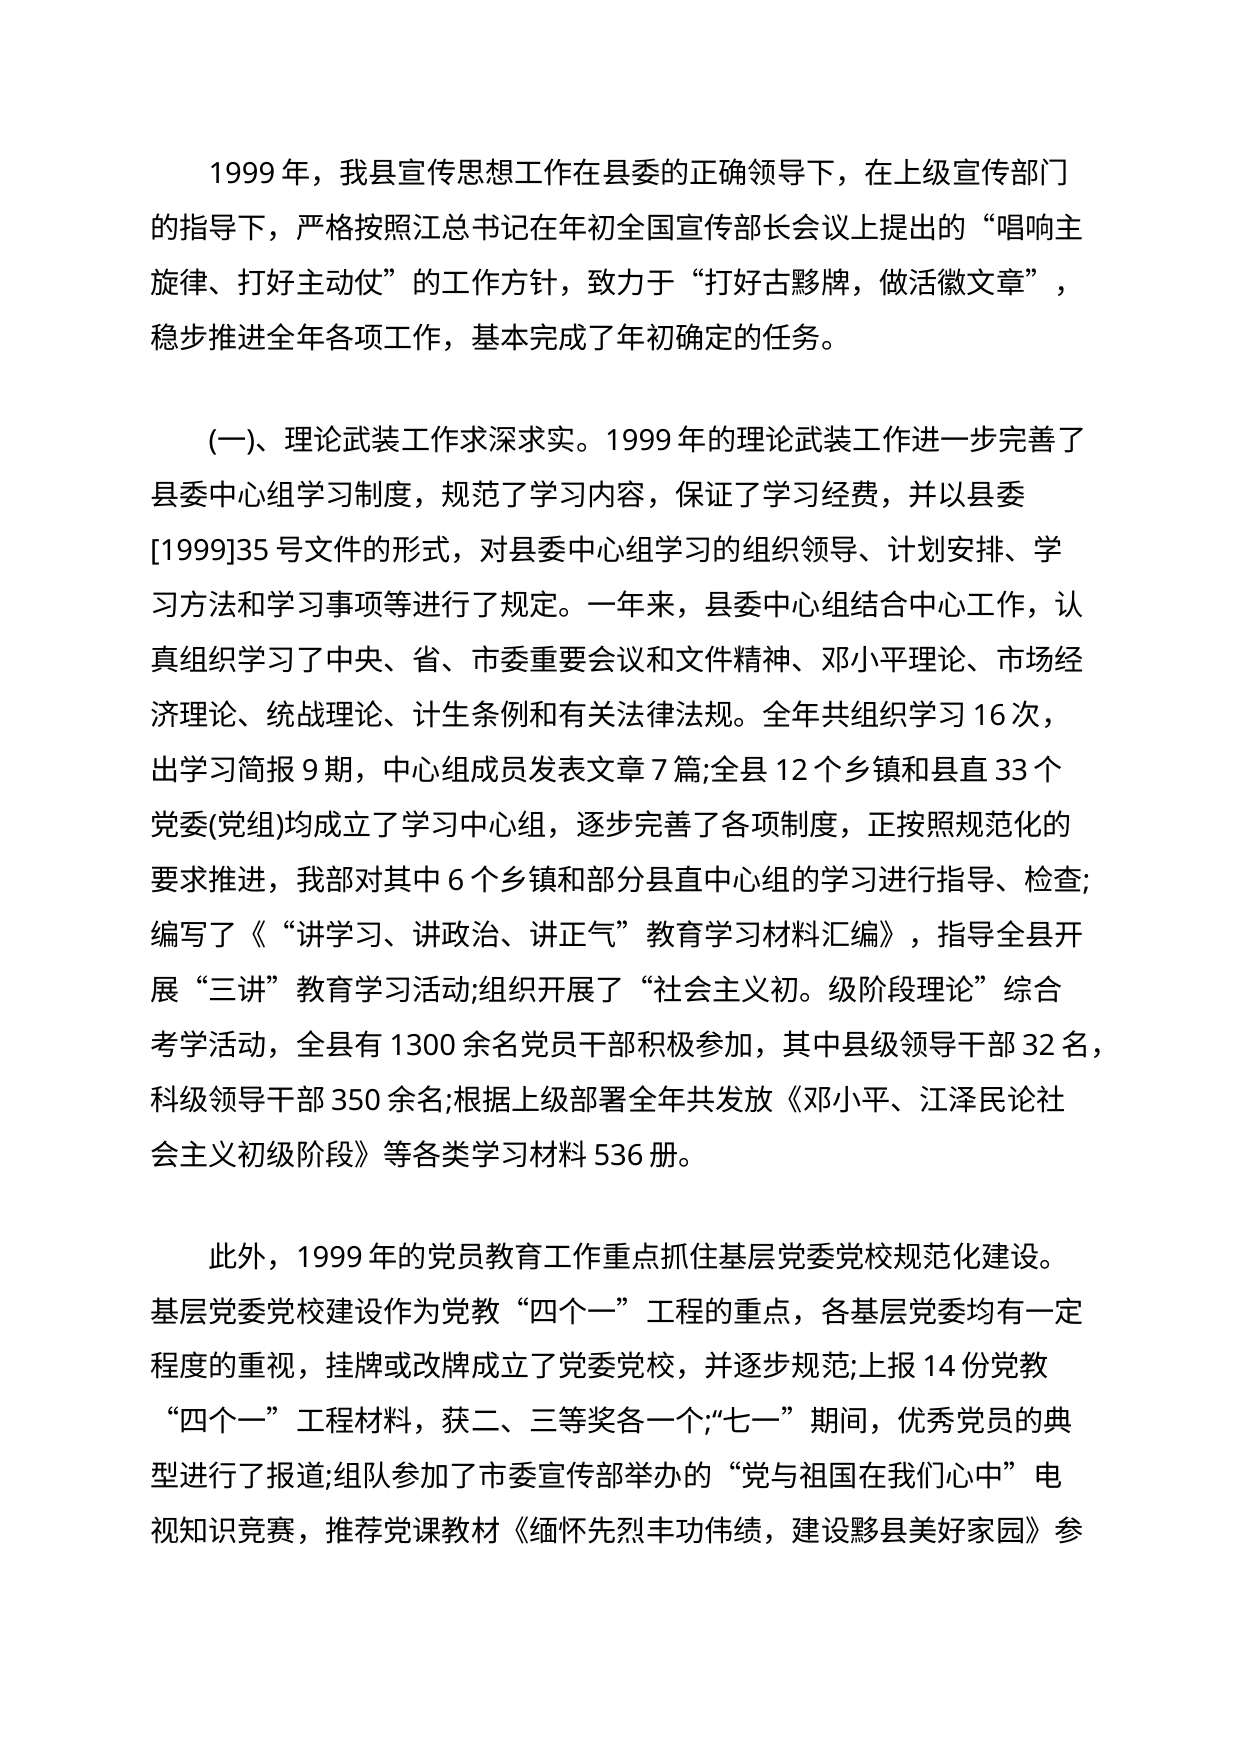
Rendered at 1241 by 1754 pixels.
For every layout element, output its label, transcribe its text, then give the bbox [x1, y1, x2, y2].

text (一)、理论武装工作求深求实。1999年的理论武装工作进一步完善了县委中心组学习制度，规范了学习内容，保证了学习经费，并以县委[1999]35号文件的形式，对县委中心组学习的组织领导、计划安排、学习方法和学习事项等进行了规定。一年来，县委中心组结合中心工作，认真组织学习了中央、省、市委重要会议和文件精神、邓小平理论、市场经济理论、统战理论、计生条例和有关法律法规。全年共组织学习16次，出学习简报9期，中心组成员发表文章7篇;全县12个乡镇和县直33个党委(党组)均成立了学习中心组，逐步完善了各项制度，正按照规范化的要求推进，我部对其中6个乡镇和部分县直中心组的学习进行指导、检查;编写了《“讲学习、讲政治、讲正气”教育学习材料汇编》，指导全县开展“三讲”教育学习活动;组织开展了“社会主义初。级阶段理论”综合考学活动，全县有1300余名党员干部积极参加，其中县级领导干部32名，科级领导干部350余名;根据上级部署全年共发放《邓小平、江泽民论社会主义初级阶段》等各类学习材料536册。 [150, 417, 1090, 1173]
text 1999年，我县宣传思想工作在县委的正确领导下，在上级宣传部门的指导下，严格按照江总书记在年初全国宣传部长会议上提出的“唱响主旋律、打好主动仗”的工作方针，致力于“打好古黟牌，做活徽文章”，稳步推进全年各项工作，基本完成了年初确定的任务。 [150, 150, 1090, 357]
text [150, 1233, 1090, 1550]
